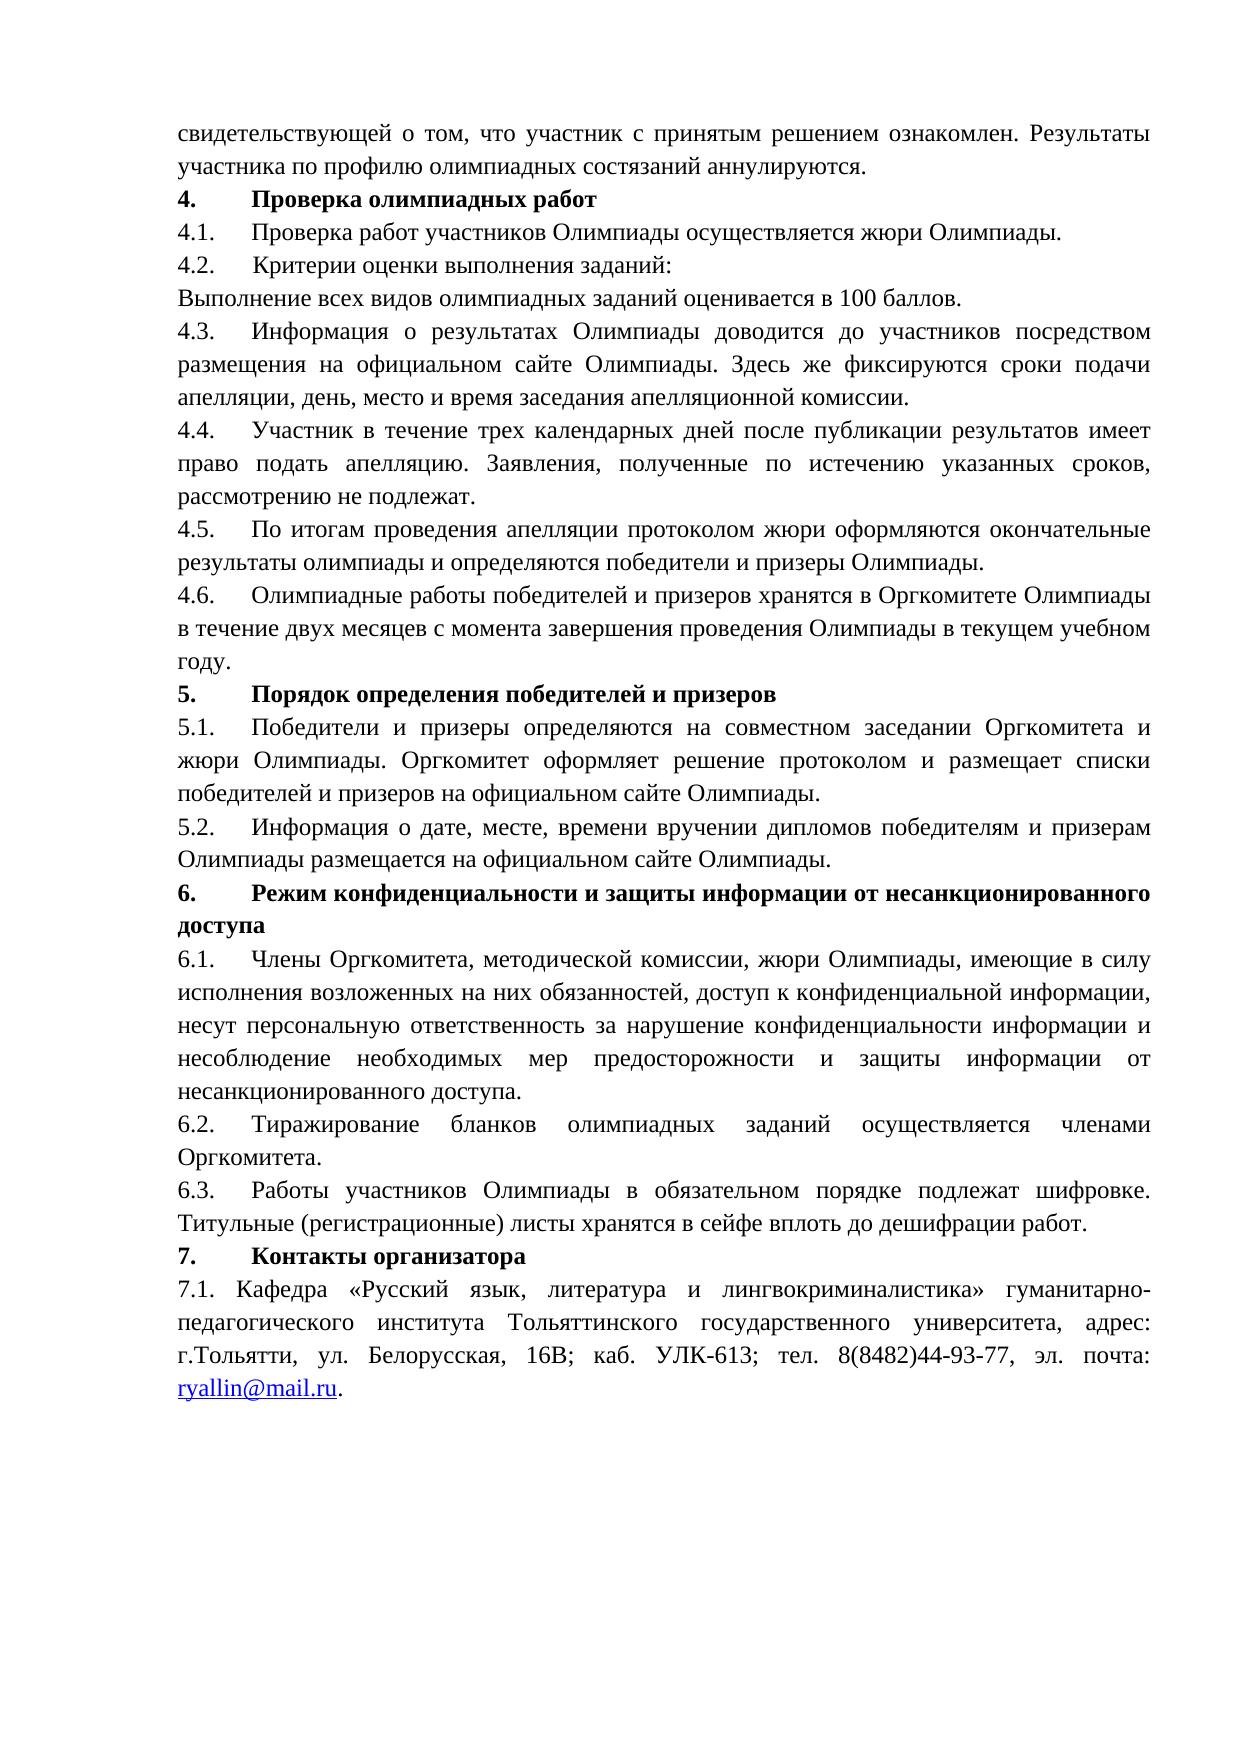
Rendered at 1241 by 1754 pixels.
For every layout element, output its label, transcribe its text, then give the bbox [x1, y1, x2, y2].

text Выполнение всех видов олимпиадных заданий оценивается в 100 баллов. [177, 283, 1152, 312]
text 4.5. По итогам проведения апелляции протоколом жюри оформляются окончательные результаты олимпиады и определяются победители и призеры Олимпиады. [177, 514, 1152, 576]
text 4.3. Информация о результатах Олимпиады доводится до участников посредством размещения на официальном сайте Олимпиады. Здесь же фиксируются сроки подачи апелляции, день, место и время заседания апелляционной комиссии. [177, 316, 1152, 411]
text 6. Режим конфиденциальности и защиты информации от несанкционированного доступа [177, 878, 1152, 939]
text 5. Порядок определения победителей и призеров [177, 679, 1152, 708]
text 5.2. Информация о дате, месте, времени вручении дипломов победителям и призерам Олимпиады размещается на официальном сайте Олимпиады. [177, 812, 1152, 873]
text 4.6. Олимпиадные работы победителей и призеров хранятся в Оргкомитете Олимпиады в течение двух месяцев с момента завершения проведения Олимпиады в текущем учебном году. [177, 580, 1152, 675]
text 4.1. Проверка работ участников Олимпиады осуществляется жюри Олимпиады. [177, 217, 1152, 246]
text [177, 118, 1152, 180]
text 7.1. Кафедра «Русский язык, литература и лингвокриминалистика» гуманитарно-педагогического института Тольяттинского государственного университета, адрес: г.Тольятти, ул. Белорусская, 16В; каб. УЛК-613; тел. 8(8482)44-93-77, эл. почта: ryallin@mail.ru. [177, 1274, 1152, 1402]
text 4.2. Критерии оценки выполнения заданий: [177, 250, 1152, 279]
text 7. Контакты организатора [177, 1241, 1152, 1269]
text 4. Проверка олимпиадных работ [177, 184, 1152, 213]
text 6.1. Члены Оргкомитета, методической комиссии, жюри Олимпиады, имеющие в силу исполнения возложенных на них обязанностей, доступ к конфиденциальной информации, несут персональную ответственность за нарушение конфиденциальности информации и несоблюдение необходимых мер предосторожности и защиты информации от несанкционированного доступа. [177, 944, 1152, 1104]
text 5.1. Победители и призеры определяются на совместном заседании Оргкомитета и жюри Олимпиады. Оргкомитет оформляет решение протоколом и размещает списки победителей и призеров на официальном сайте Олимпиады. [177, 712, 1152, 807]
text 4.4. Участник в течение трех календарных дней после публикации результатов имеет право подать апелляцию. Заявления, полученные по истечению указанных сроков, рассмотрению не подлежат. [177, 415, 1152, 510]
text 6.2. Тиражирование бланков олимпиадных заданий осуществляется членами Оргкомитета. [177, 1109, 1152, 1171]
text 6.3. Работы участников Олимпиады в обязательном порядке подлежат шифровке. Титульные (регистрационные) листы хранятся в сейфе вплоть до дешифрации работ. [177, 1175, 1152, 1237]
